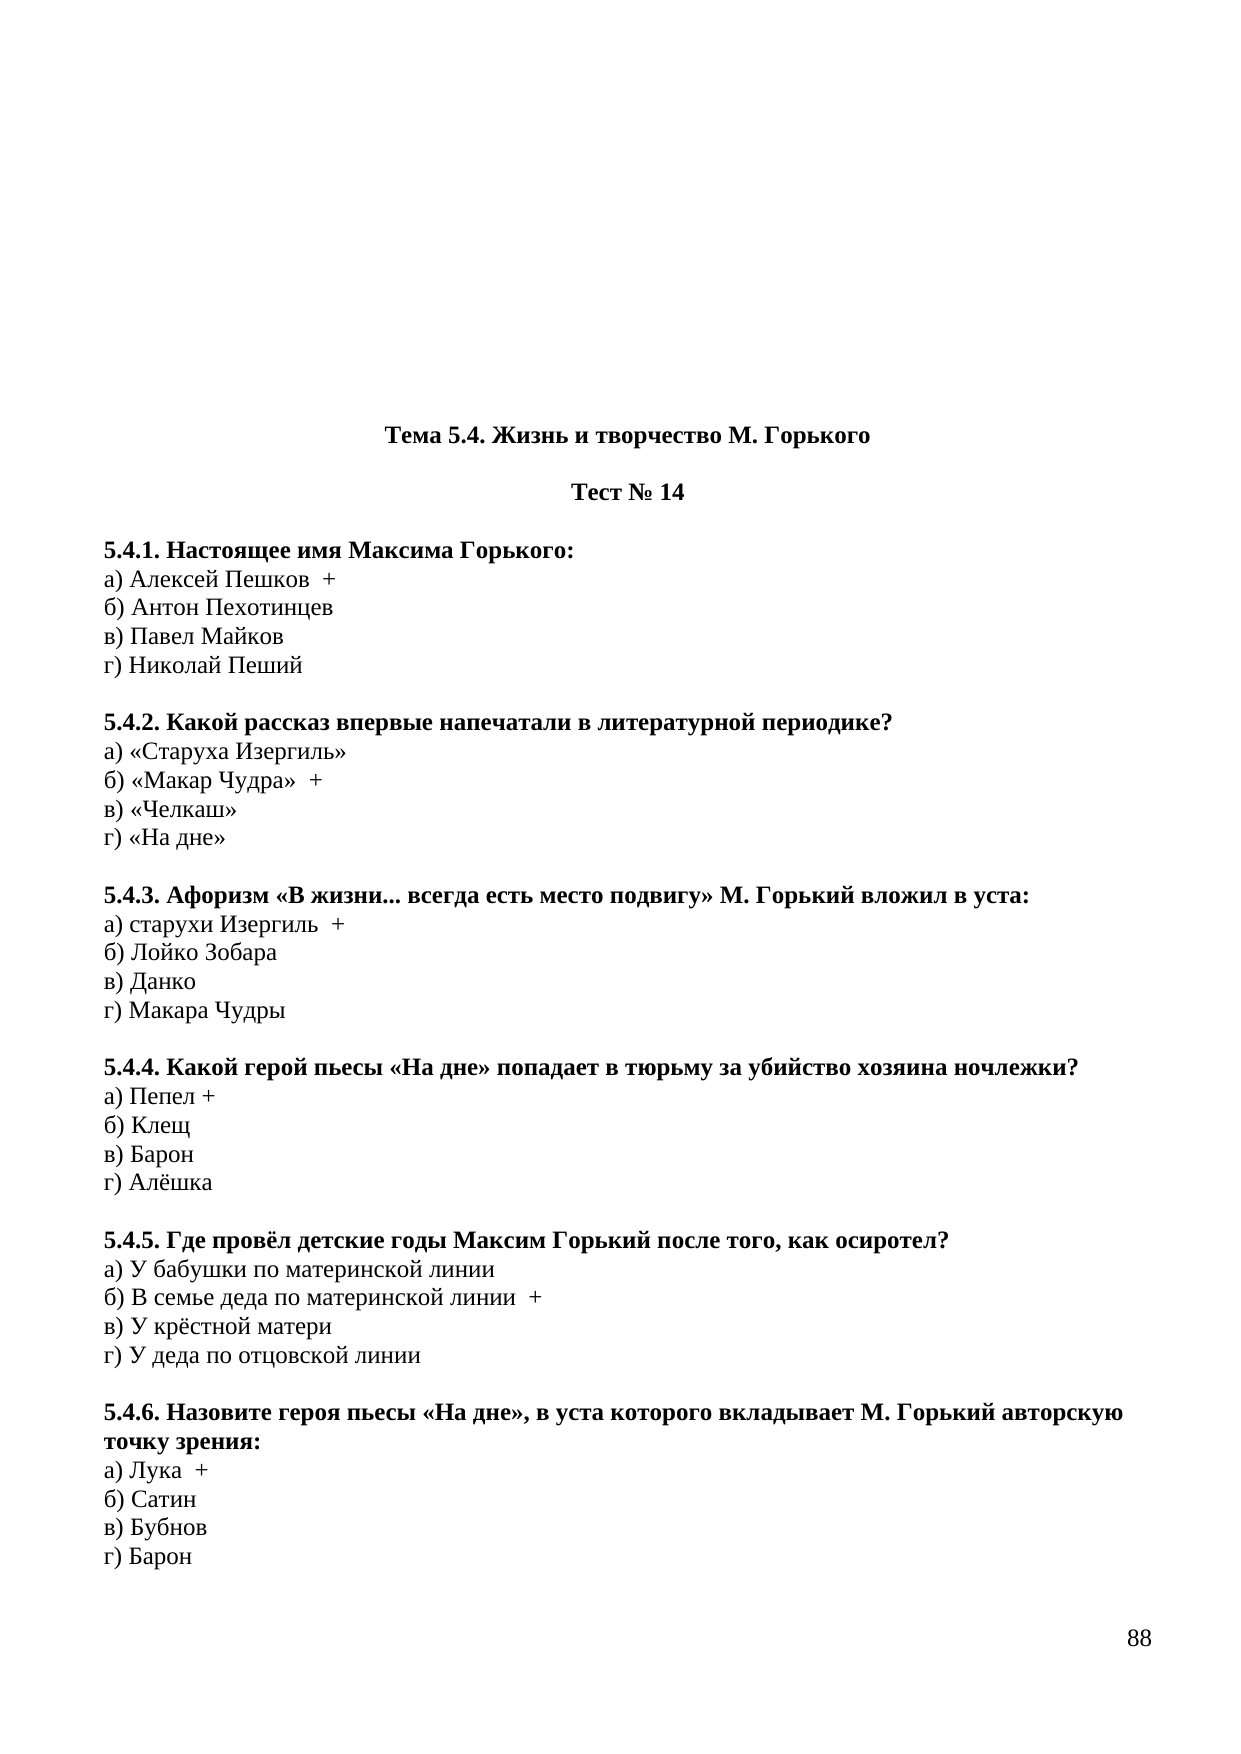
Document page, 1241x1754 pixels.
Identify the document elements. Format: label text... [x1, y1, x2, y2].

text г) «На дне» [103, 822, 1152, 851]
text 5.4.4. Какой герой пьесы «На дне» попадает в тюрьму за убийство хозяина ночлежки? [103, 1052, 1152, 1081]
text в) Барон [103, 1139, 1152, 1167]
text б) В семье деда по материнской линии + [103, 1282, 1152, 1311]
text а) «Старуха Изергиль» [103, 736, 1152, 765]
text 5.4.2. Какой рассказ впервые напечатали в литературной периодике? [103, 707, 1152, 736]
text г) Макара Чудры [103, 995, 1152, 1024]
text в) У крёстной матери [103, 1311, 1152, 1340]
text а) Алексей Пешков + [103, 564, 1152, 592]
text Тест № 14 [103, 477, 1152, 506]
text Тема 5.4. Жизнь и творчество М. Горького [103, 420, 1152, 449]
text в) Бубнов [103, 1512, 1152, 1541]
text а) Лука + [103, 1455, 1152, 1484]
text г) Николай Пеший [103, 650, 1152, 679]
text г) Алёшка [103, 1167, 1152, 1196]
text а) старухи Изергиль + [103, 909, 1152, 937]
text б) Лойко Зобара [103, 937, 1152, 966]
text б) Антон Пехотинцев [103, 592, 1152, 621]
text б) «Макар Чудра» + [103, 765, 1152, 794]
text г) Барон [103, 1541, 1152, 1570]
text 5.4.6. Назовите героя пьесы «На дне», в уста которого вкладывает М. Горький авторскую точку зрения: [103, 1397, 1152, 1455]
text г) У деда по отцовской линии [103, 1340, 1152, 1369]
text 5.4.5. Где провёл детские годы Максим Горький после того, как осиротел? [103, 1225, 1152, 1254]
text а) Пепел + [103, 1081, 1152, 1110]
text б) Сатин [103, 1484, 1152, 1512]
text в) «Челкаш» [103, 794, 1152, 822]
text б) Клещ [103, 1110, 1152, 1139]
text 5.4.3. Афоризм «В жизни... всегда есть место подвигу» M. Горький вложил в уста: [103, 880, 1152, 909]
text 5.4.1. Настоящее имя Максима Горького: [103, 535, 1152, 564]
text в) Данко [103, 966, 1152, 995]
text в) Павел Майков [103, 621, 1152, 650]
text а) У бабушки по материнской линии [103, 1254, 1152, 1282]
